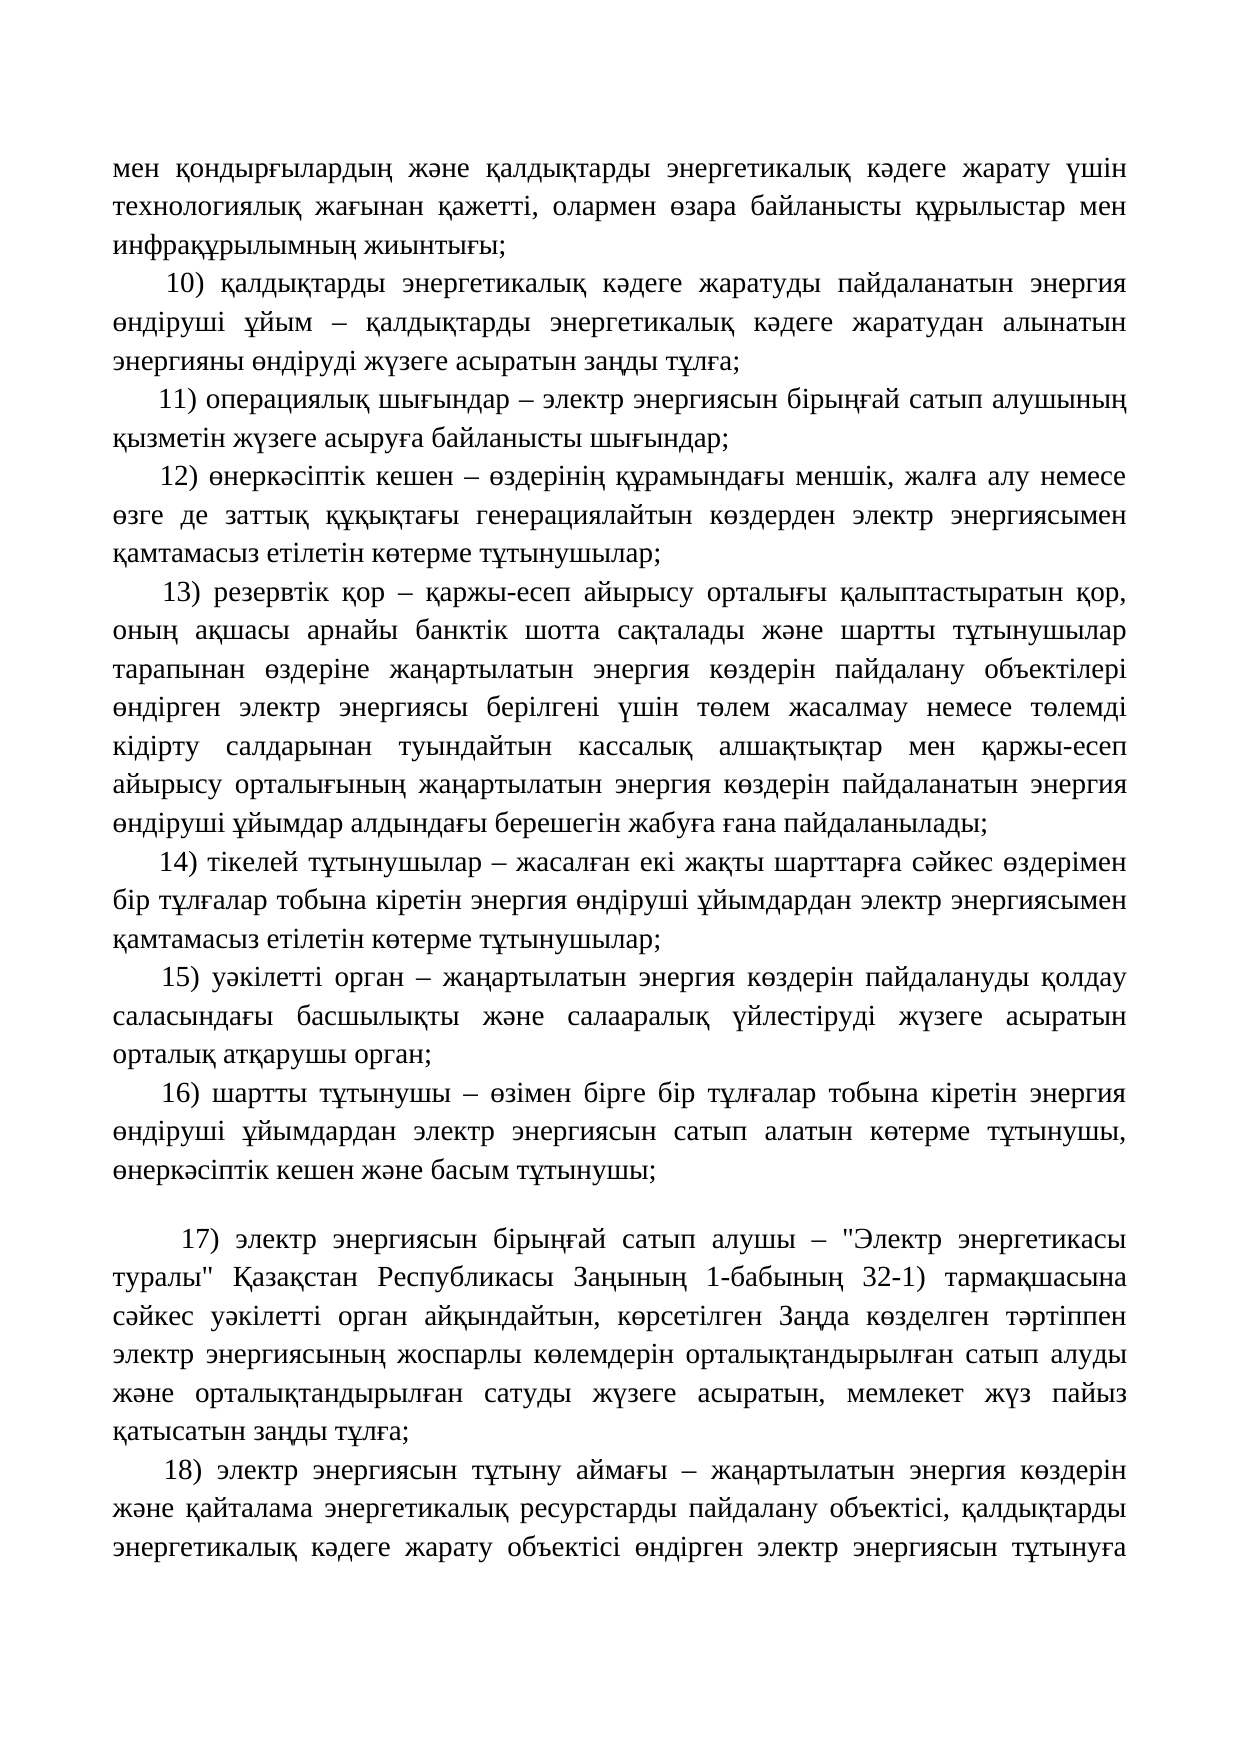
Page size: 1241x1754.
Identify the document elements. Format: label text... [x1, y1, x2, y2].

text 14) тікелей тұтынушылар – жасалған екі жақты шарттарға сәйкес өздерімен бір тұлғалар тобына кіретін энергия өндіруші ұйымдардан электр энергиясымен қамтамасыз етілетін көтерме тұтынушылар; [112, 844, 1128, 954]
text 17) электр энергиясын бірыңғай сатып алушы – "Электр энергетикасы туралы" Қазақстан Республикасы Заңының 1-бабының 32-1) тармақшасына сәйкес уәкілетті орган айқындайтын, көрсетілген Заңда көзделген тәртіппен электр энергиясының жоспарлы көлемдерін орталықтандырылған сатып алуды және орталықтандырылған сатуды жүзеге асыратын, мемлекет жүз пайыз қатысатын заңды тұлға; [112, 1221, 1128, 1447]
text 16) шартты тұтынушы – өзімен бірге бір тұлғалар тобына кіретін энергия өндіруші ұйымдардан электр энергиясын сатып алатын көтерме тұтынушы, өнеркәсіптік кешен және басым тұтынушы; [112, 1075, 1128, 1186]
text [112, 150, 1128, 261]
text 10) қалдықтарды энергетикалық кәдеге жаратуды пайдаланатын энергия өндіруші ұйым – қалдықтарды энергетикалық кәдеге жаратудан алынатын энергияны өндіруді жүзеге асыратын заңды тұлға; [112, 266, 1128, 376]
text 13) резервтік қор – қаржы-есеп айырысу орталығы қалыптастыратын қор, оның ақшасы арнайы банктік шотта сақталады және шартты тұтынушылар тарапынан өздеріне жаңартылатын энергия көздерін пайдалану объектілері өндірген электр энергиясы берілгені үшін төлем жасалмау немесе төлемді кідірту салдарынан туындайтын кассалық алшақтықтар мен қаржы-есеп айырысу орталығының жаңартылатын энергия көздерін пайдаланатын энергия өндіруші ұйымдар алдындағы берешегін жабуға ғана пайдаланылады; [112, 574, 1128, 839]
text 12) өнеркәсіптік кешен – өздерінің құрамындағы меншік, жалға алу немесе өзге де заттық құқықтағы генерациялайтын көздерден электр энергиясымен қамтамасыз етілетін көтерме тұтынушылар; [112, 458, 1128, 569]
text 11) операциялық шығындар – электр энергиясын бірыңғай сатып алушының қызметін жүзеге асыруға байланысты шығындар; [112, 381, 1128, 453]
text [112, 1452, 1128, 1563]
text 15) уәкілетті орган – жаңартылатын энергия көздерін пайдалануды қолдау саласындағы басшылықты және салааралық үйлестіруді жүзеге асыратын орталық атқарушы орган; [112, 959, 1128, 1070]
